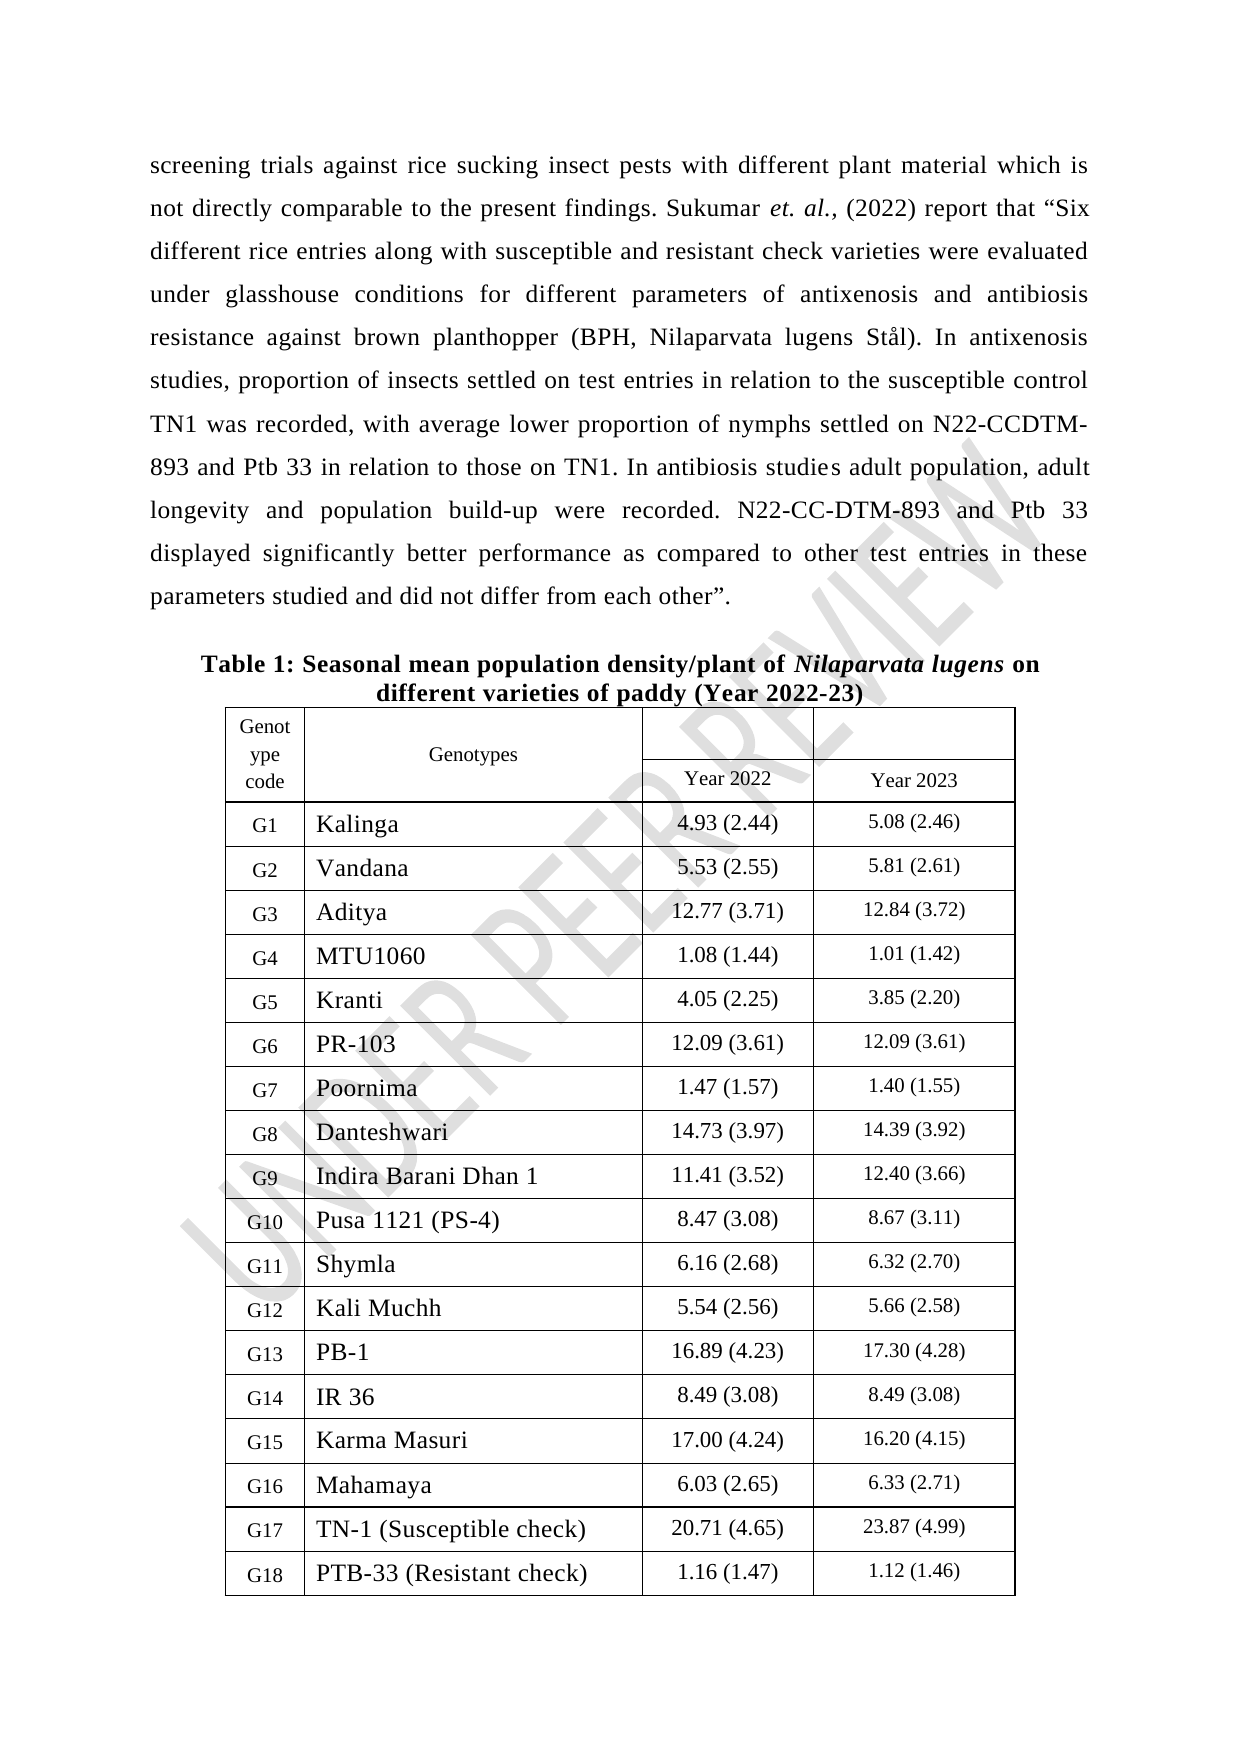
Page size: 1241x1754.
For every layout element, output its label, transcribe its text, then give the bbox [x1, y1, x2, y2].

table_cell G12 [226, 1287, 304, 1330]
table_cell 14.39 (3.92) [814, 1111, 1014, 1154]
table_cell G4 [226, 935, 304, 978]
table_cell Kali Muchh [305, 1287, 642, 1330]
table_cell 6.03 (2.65) [643, 1464, 813, 1506]
table_cell 1.40 (1.55) [814, 1067, 1014, 1110]
table_cell 20.71 (4.65) [643, 1508, 813, 1551]
table_cell Aditya [305, 891, 642, 934]
table_cell 12.84 (3.72) [814, 891, 1014, 934]
table_cell 1.01 (1.42) [814, 935, 1014, 978]
table_cell G14 [226, 1375, 304, 1418]
table_cell 17.00 (4.24) [643, 1419, 813, 1462]
table_cell 12.09 (3.61) [643, 1023, 813, 1066]
table_cell Kalinga [305, 803, 642, 846]
table_header [643, 708, 813, 759]
table_cell MTU1060 [305, 935, 642, 978]
table_cell Year 2022 [643, 760, 813, 801]
table_cell 8.49 (3.08) [643, 1375, 813, 1418]
table_cell 5.66 (2.58) [814, 1287, 1014, 1330]
table_cell Vandana [305, 847, 642, 889]
table_cell 16.89 (4.23) [643, 1331, 813, 1374]
table_cell PTB-33 (Resistant check) [305, 1552, 642, 1594]
table_cell 1.16 (1.47) [643, 1552, 813, 1594]
table_cell 8.67 (3.11) [814, 1199, 1014, 1242]
table_cell G8 [226, 1111, 304, 1154]
table_cell 11.41 (3.52) [643, 1155, 813, 1198]
table_cell Poornima [305, 1067, 642, 1110]
table_cell G7 [226, 1067, 304, 1110]
table_cell 1.47 (1.57) [643, 1067, 813, 1110]
table_cell G17 [226, 1508, 304, 1551]
table_cell 5.81 (2.61) [814, 847, 1014, 889]
table_cell 16.20 (4.15) [814, 1419, 1014, 1462]
table_cell 8.49 (3.08) [814, 1375, 1014, 1418]
table_cell Danteshwari [305, 1111, 642, 1154]
table_cell G16 [226, 1464, 304, 1506]
table_cell IR 36 [305, 1375, 642, 1418]
table_cell Shymla [305, 1243, 642, 1286]
table_cell PB-1 [305, 1331, 642, 1374]
table_cell G13 [226, 1331, 304, 1374]
table_cell 1.12 (1.46) [814, 1552, 1014, 1594]
table_cell Pusa 1121 (PS-4) [305, 1199, 642, 1242]
table_cell 5.08 (2.46) [814, 803, 1014, 846]
table_cell 3.85 (2.20) [814, 979, 1014, 1022]
table_cell G5 [226, 979, 304, 1022]
table_cell 6.32 (2.70) [814, 1243, 1014, 1286]
table_cell G2 [226, 847, 304, 889]
table_cell G9 [226, 1155, 304, 1198]
table_cell Kranti [305, 979, 642, 1022]
table_cell G15 [226, 1419, 304, 1462]
table_cell 4.05 (2.25) [643, 979, 813, 1022]
table_cell 8.47 (3.08) [643, 1199, 813, 1242]
table_cell Mahamaya [305, 1464, 642, 1506]
table_cell Year 2023 [814, 760, 1014, 801]
table_cell 4.93 (2.44) [643, 803, 813, 846]
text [150, 150, 1090, 610]
table_cell 5.54 (2.56) [643, 1287, 813, 1330]
table_cell 5.53 (2.55) [643, 847, 813, 889]
table_header Genotype code [226, 708, 304, 801]
table_cell Karma Masuri [305, 1419, 642, 1462]
table_cell G10 [226, 1199, 304, 1242]
table_cell G6 [226, 1023, 304, 1066]
table_cell G1 [226, 803, 304, 846]
table_header Genotypes [305, 708, 642, 801]
table_cell G18 [226, 1552, 304, 1594]
table_cell G11 [226, 1243, 304, 1286]
table_cell Indira Barani Dhan 1 [305, 1155, 642, 1198]
text Table 1: Seasonal mean population density/plant of Nilaparvata lugens on different varieties of paddy (Year 2022-23) [150, 649, 1090, 707]
table_cell 12.77 (3.71) [643, 891, 813, 934]
table_cell 17.30 (4.28) [814, 1331, 1014, 1374]
table_cell 23.87 (4.99) [814, 1508, 1014, 1551]
table_cell PR-103 [305, 1023, 642, 1066]
table_cell 6.16 (2.68) [643, 1243, 813, 1286]
table_cell 1.08 (1.44) [643, 935, 813, 978]
table_cell 12.40 (3.66) [814, 1155, 1014, 1198]
table_cell 12.09 (3.61) [814, 1023, 1014, 1066]
table_cell 6.33 (2.71) [814, 1464, 1014, 1506]
table_cell G3 [226, 891, 304, 934]
table_cell TN-1 (Susceptible check) [305, 1508, 642, 1551]
table_cell 14.73 (3.97) [643, 1111, 813, 1154]
table_header [814, 708, 1014, 759]
